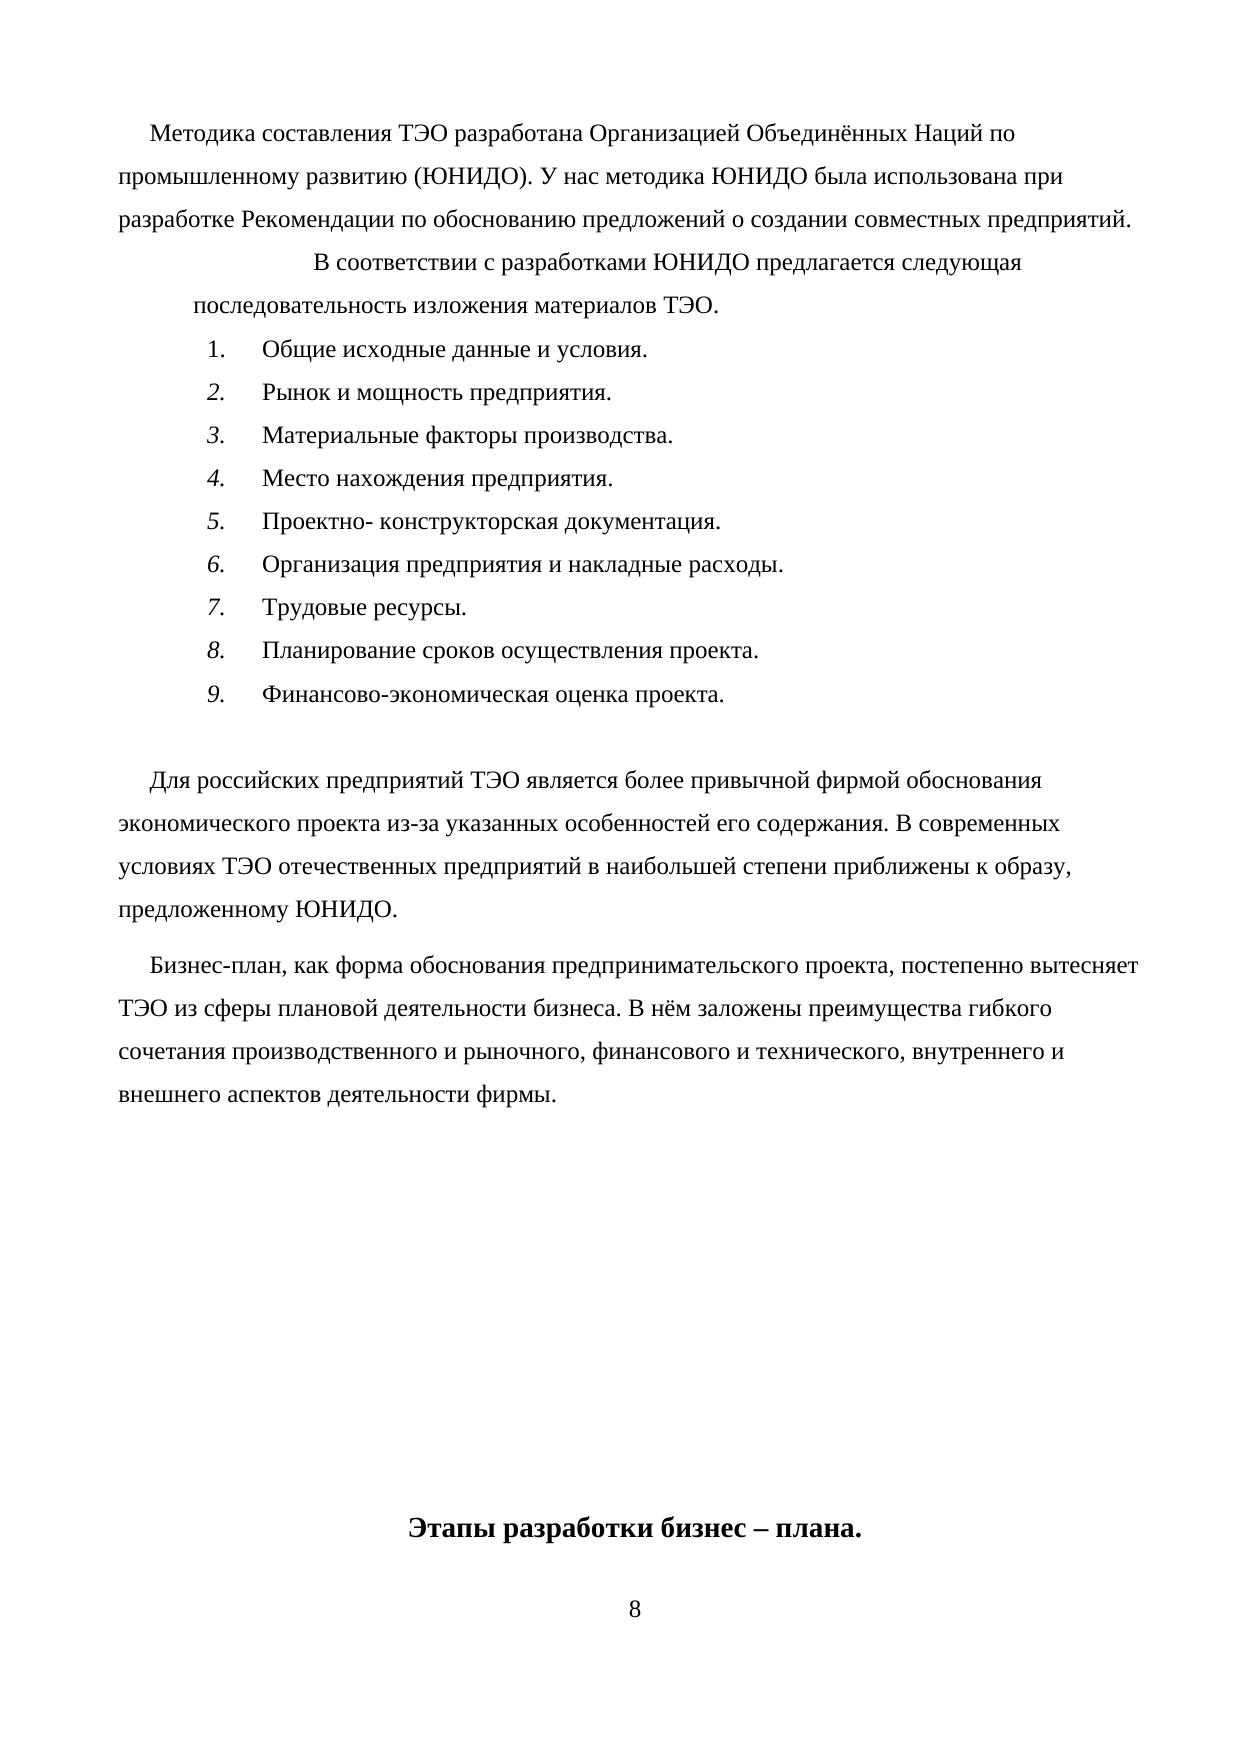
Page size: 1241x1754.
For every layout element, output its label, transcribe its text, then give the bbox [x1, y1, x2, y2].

list Общие исходные данные и условия. [118, 334, 1152, 362]
text Для российских предприятий ТЭО является более привычной фирмой обоснования экономического проекта из-за указанных особенностей его содержания. В современных условиях ТЭО отечественных предприятий в наибольшей степени приближены к образу, предложенному ЮНИДО. [118, 765, 1152, 923]
text В соответствии с разработками ЮНИДО предлагается следующая последовательность изложения материалов ТЭО. [193, 247, 1152, 319]
list Финансово-экономическая оценка проекта. [118, 679, 1152, 707]
list Рынок и мощность предприятия. [118, 377, 1152, 406]
list Место нахождения предприятия. [118, 463, 1152, 492]
text Этапы разработки бизнес – плана. [118, 1511, 1152, 1544]
list Планирование сроков осуществления проекта. [118, 636, 1152, 664]
text Бизнес-план, как форма обоснования предпринимательского проекта, постепенно вытесняет ТЭО из сферы плановой деятельности бизнеса. В нём заложены преимущества гибкого сочетания производственного и рыночного, финансового и технического, внутреннего и внешнего аспектов деятельности фирмы. [118, 950, 1152, 1108]
list Проектно- конструкторская документация. [118, 506, 1152, 535]
list Трудовые ресурсы. [118, 592, 1152, 621]
text Методика составления ТЭО разработана Организацией Объединённых Наций по промышленному развитию (ЮНИДО). У нас методика ЮНИДО была использована при разработке Рекомендации по обоснованию предложений о создании совместных предприятий. [118, 118, 1152, 233]
list Материальные факторы производства. [118, 420, 1152, 449]
list Организация предприятия и накладные расходы. [118, 549, 1152, 578]
